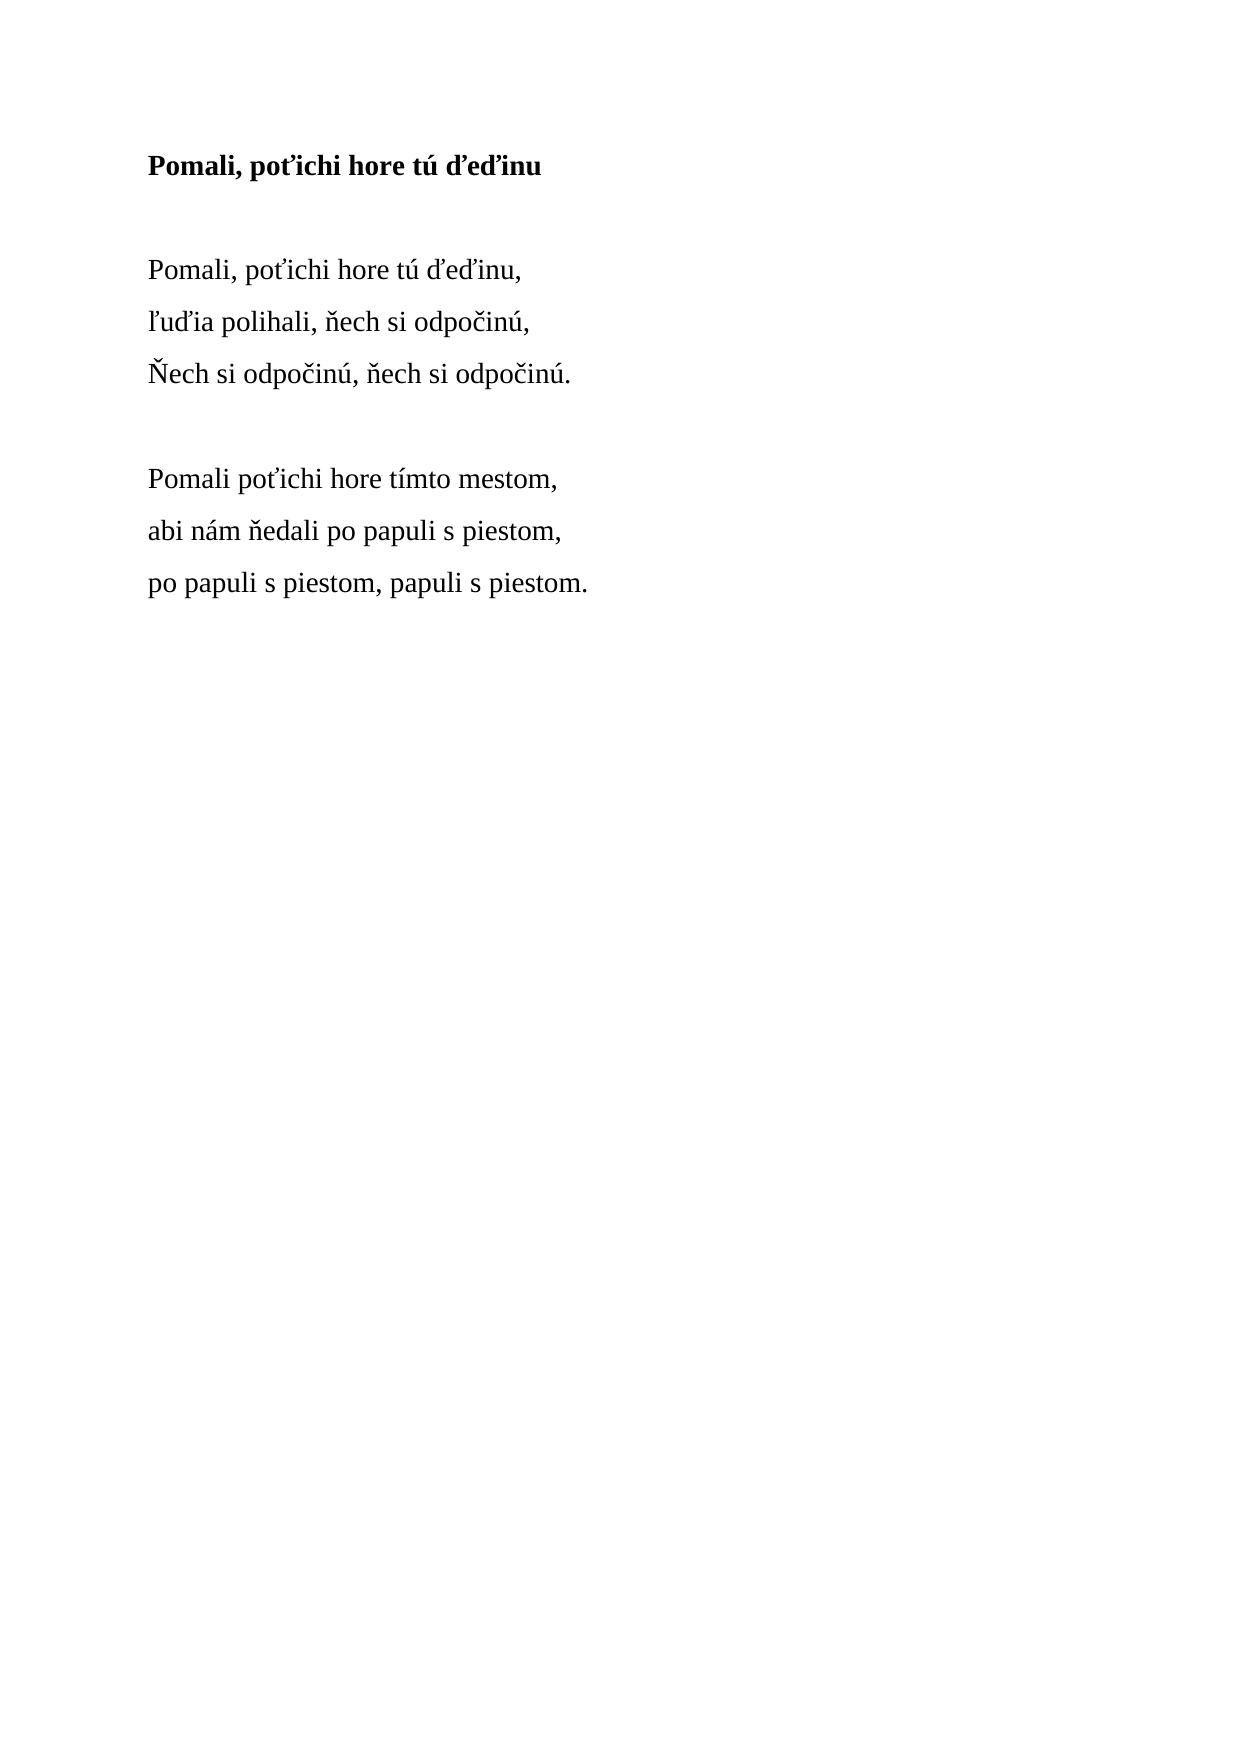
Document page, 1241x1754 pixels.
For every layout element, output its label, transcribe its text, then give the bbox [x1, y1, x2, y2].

text po papuli s piestom, papuli s piestom. [148, 565, 1093, 599]
text Pomali, poťichi hore tú ďeďinu, [148, 252, 1093, 286]
text ľuďia polihali, ňech si odpočinú, [148, 304, 1093, 338]
text Pomali poťichi hore tímto mestom, [148, 461, 1093, 494]
text abi nám ňedali po papuli s piestom, [148, 513, 1093, 546]
text Ňech si odpočinú, ňech si odpočinú. [148, 356, 1093, 390]
text Pomali, poťichi hore tú ďeďinu [148, 148, 1093, 181]
